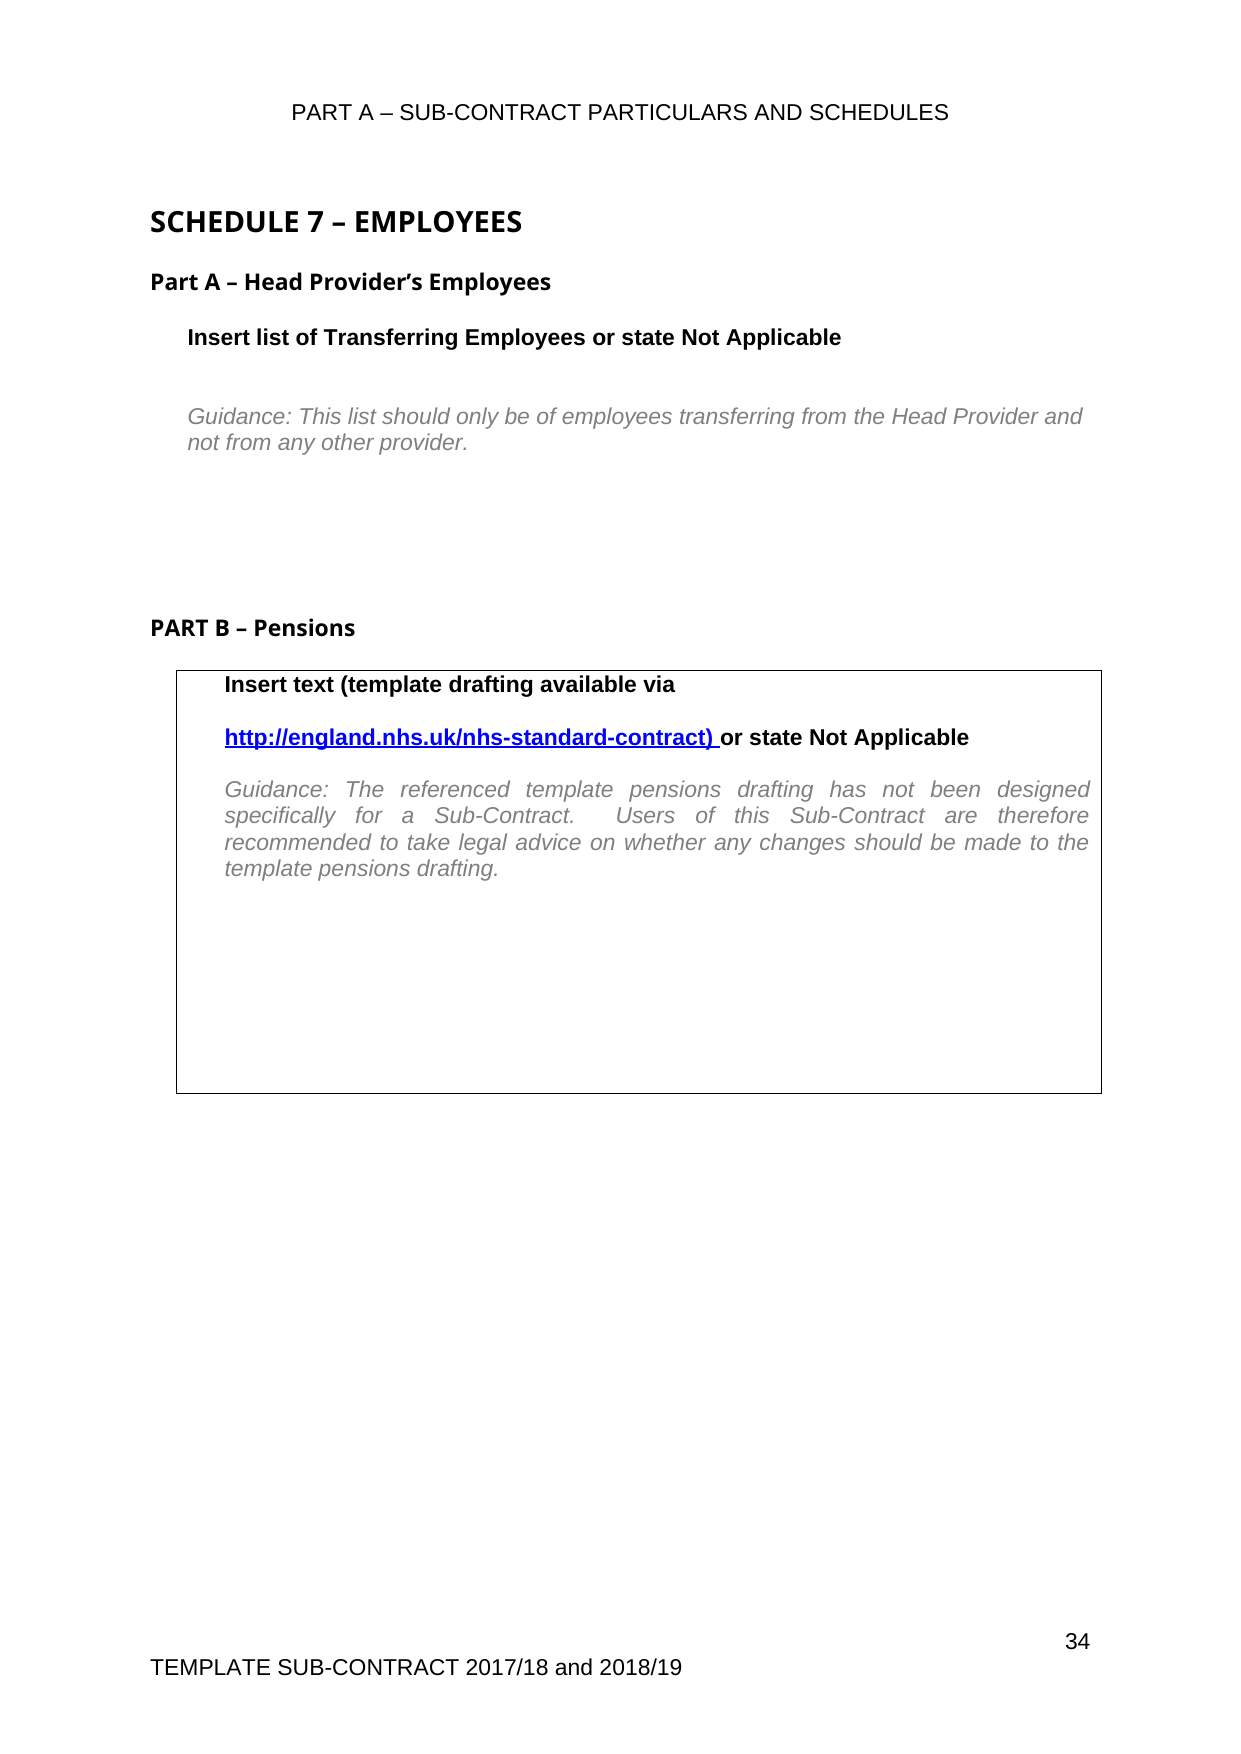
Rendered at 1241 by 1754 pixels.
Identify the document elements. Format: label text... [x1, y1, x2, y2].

text Guidance: This list should only be of employees transferring from the Head Provider and not from any other provider. [187, 403, 1090, 455]
table_header Insert text (template drafting available via http://england.nhs.uk/nhs-standard-contract) or state Not Applicable Guidance: The referenced template pensions drafting has not been designed specifically for a Sub-Contract. Users of this Sub-Contract are therefore recommended to take legal advice on whether any changes should be made to the template pensions drafting. [177, 671, 1101, 1092]
text SCHEDULE 7 – EMPLOYEES [150, 201, 1090, 241]
text Insert list of Transferring Employees or state Not Applicable [187, 323, 1090, 350]
text Part A – Head Provider’s Employees [150, 266, 1090, 297]
text PART B – Pensions [150, 612, 1090, 643]
